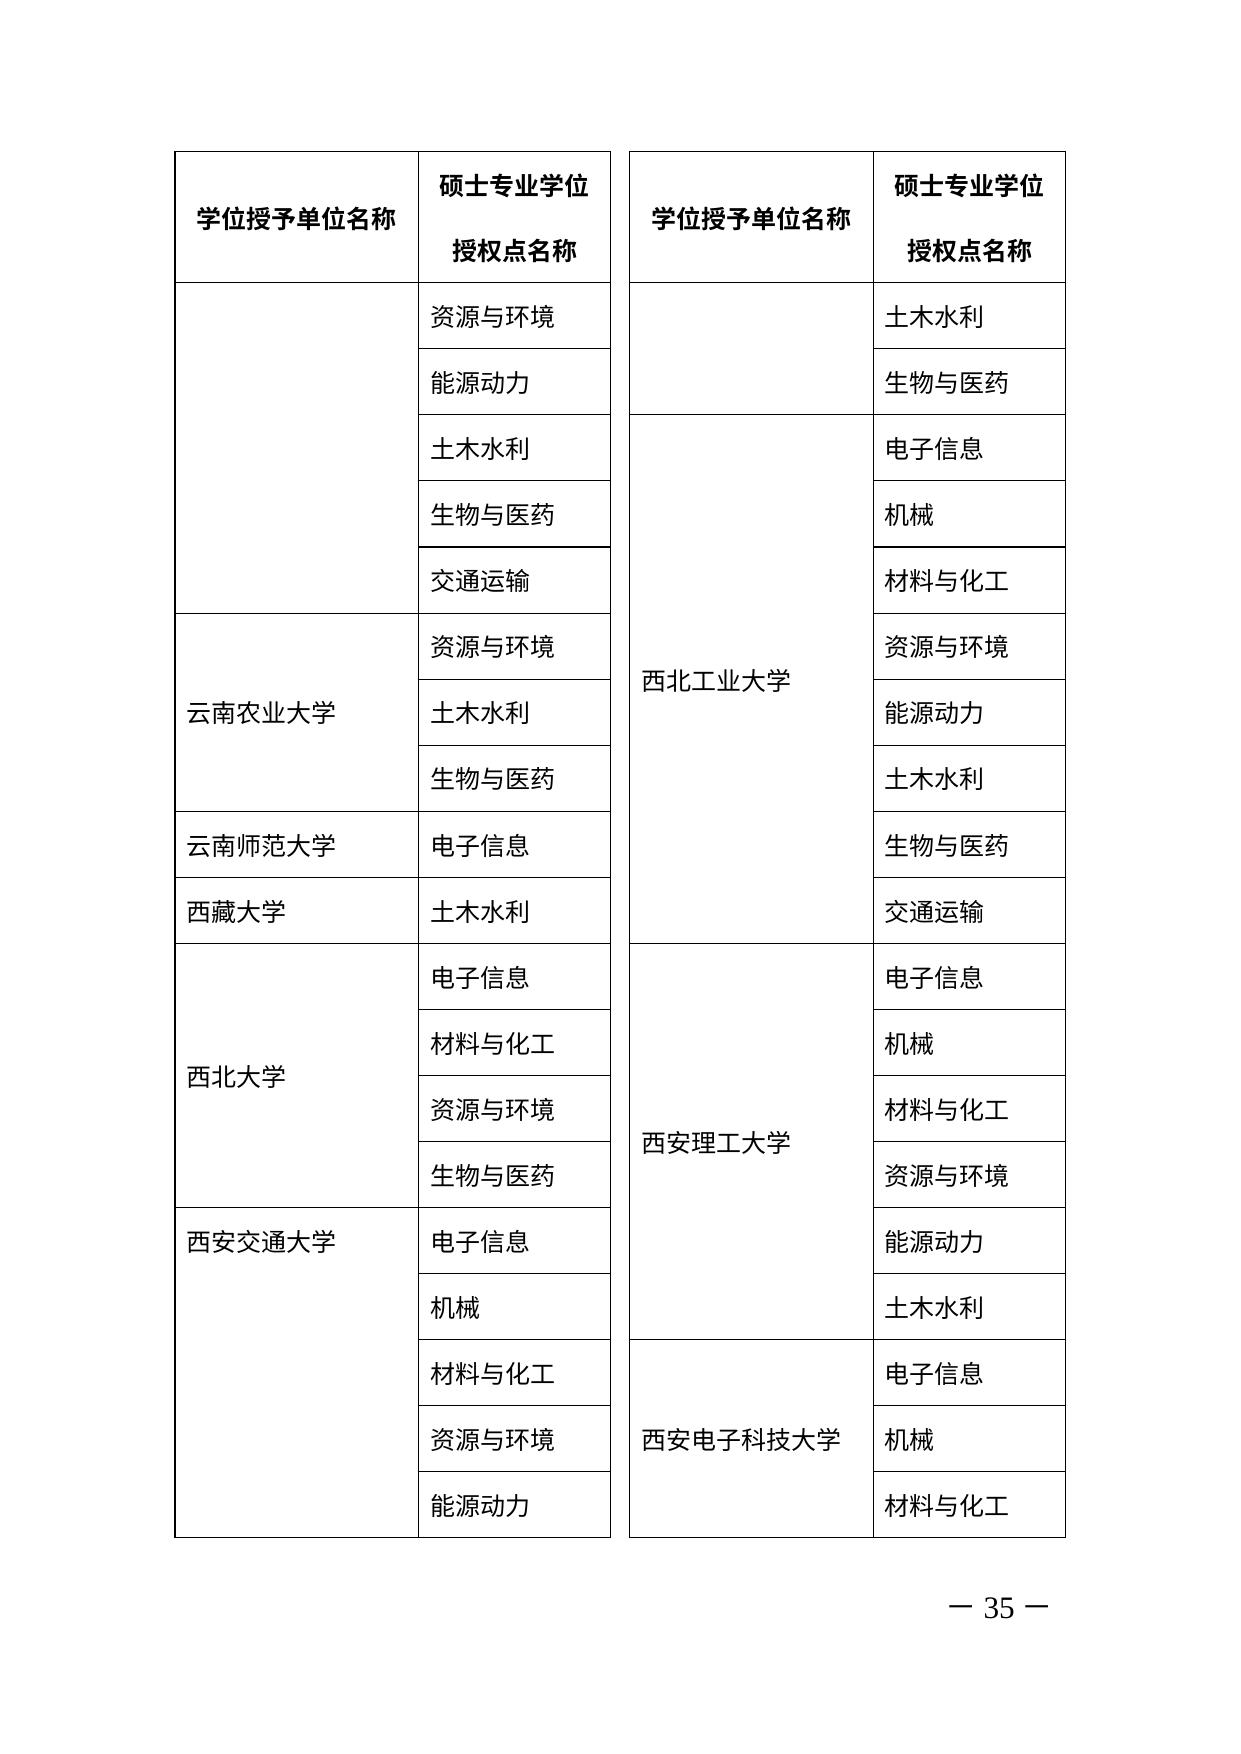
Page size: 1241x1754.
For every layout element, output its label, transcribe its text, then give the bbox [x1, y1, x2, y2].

table_cell 土木水利 [419, 680, 610, 744]
table_cell 能源动力 [874, 1208, 1065, 1273]
table_cell 生物与医药 [419, 481, 610, 546]
table_cell 电子信息 [419, 944, 610, 1009]
table_cell 电子信息 [874, 1340, 1065, 1405]
table_cell 材料与化工 [419, 1340, 610, 1405]
table_cell 机械 [874, 1010, 1065, 1075]
table_cell 土木水利 [419, 878, 610, 943]
table_cell 生物与医药 [419, 1142, 610, 1207]
table_cell 土木水利 [419, 415, 610, 480]
table_header 学位授予单位名称 [176, 152, 418, 282]
table_cell 资源与环境 [419, 1076, 610, 1141]
table_header 硕士专业学位授权点名称 [874, 152, 1065, 282]
table_cell 资源与环境 [874, 614, 1065, 678]
table_cell 材料与化工 [419, 1010, 610, 1075]
table_cell 电子信息 [419, 1208, 610, 1273]
table_cell 资源与环境 [419, 614, 610, 678]
table_cell 生物与医药 [419, 746, 610, 811]
table_cell 云南农业大学 [176, 614, 418, 811]
table_cell 土木水利 [874, 1274, 1065, 1339]
table_cell 材料与化工 [874, 1472, 1065, 1537]
table_cell 资源与环境 [874, 1142, 1065, 1207]
table_cell 能源动力 [419, 349, 610, 414]
table_cell 电子信息 [874, 415, 1065, 480]
table_cell 交通运输 [419, 548, 610, 612]
table_cell 机械 [874, 481, 1065, 546]
table_cell 交通运输 [874, 878, 1065, 943]
table_cell 云南师范大学 [176, 812, 418, 877]
table_cell 材料与化工 [874, 1076, 1065, 1141]
table_cell 能源动力 [874, 680, 1065, 744]
table_cell 西藏大学 [176, 878, 418, 943]
table_cell 能源动力 [419, 1472, 610, 1537]
table_cell 土木水利 [874, 283, 1065, 348]
table_cell 生物与医药 [874, 349, 1065, 414]
table_cell 材料与化工 [874, 548, 1065, 612]
table_cell 电子信息 [419, 812, 610, 877]
table_cell 机械 [419, 1274, 610, 1339]
table_cell 资源与环境 [419, 283, 610, 348]
table_cell 电子信息 [874, 944, 1065, 1009]
table_cell 资源与环境 [419, 1406, 610, 1471]
table_header 硕士专业学位授权点名称 [419, 152, 610, 282]
table_cell 西安理工大学 [630, 944, 873, 1339]
table_cell 西北工业大学 [630, 415, 873, 943]
table_cell 机械 [874, 1406, 1065, 1471]
table_header 学位授予单位名称 [630, 152, 873, 282]
table_cell 西安电子科技大学 [630, 1340, 873, 1537]
table_cell 西北大学 [176, 944, 418, 1207]
table_cell 生物与医药 [874, 812, 1065, 877]
table_cell 土木水利 [874, 746, 1065, 811]
table_cell 西安交通大学 [176, 1208, 418, 1537]
